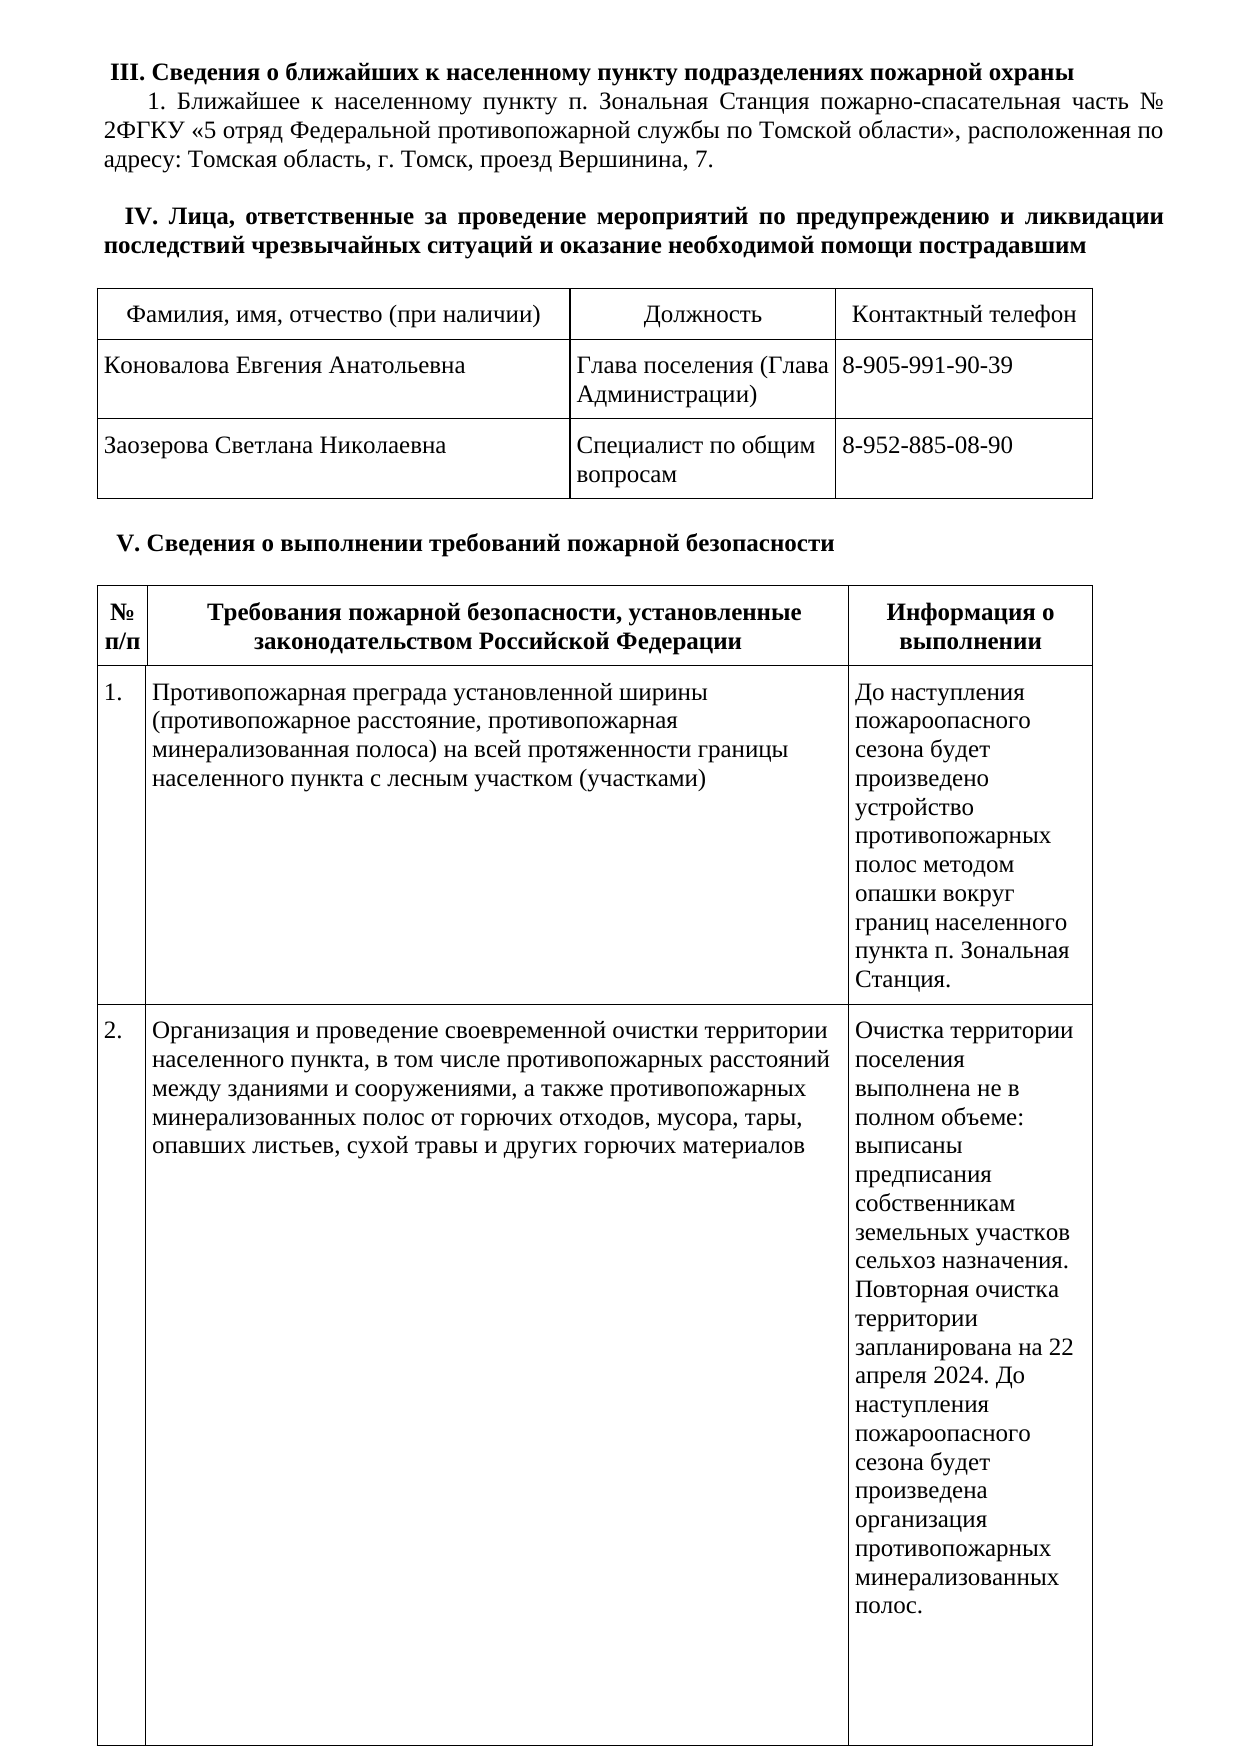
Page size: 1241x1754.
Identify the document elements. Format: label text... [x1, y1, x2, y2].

table_cell 8-905-991-90-39 [836, 340, 1092, 418]
table_header Информация о выполнении [849, 586, 1092, 665]
table_cell Специалист по общим вопросам [571, 419, 835, 498]
text IV. Лица, ответственные за проведение мероприятий по предупреждению и ликвидации последствий чрезвычайных ситуаций и оказание необходимой помощи пострадавшим [103, 201, 1165, 259]
table_header Контактный телефон [836, 289, 1092, 338]
table_header Фамилия, имя, отчество (при наличии) [98, 289, 569, 338]
text 1. Ближайшее к населенному пункту п. Зональная Станция пожарно-спасательная часть № 2ФГКУ «5 отряд Федеральной противопожарной службы по Томской области», расположенная по адресу: Томская область, г. Томск, проезд Вершинина, 7. [103, 86, 1165, 172]
table_header Должность [571, 289, 835, 338]
table_cell Противопожарная преграда установленной ширины (противопожарное расстояние, противопожарная минерализованная полоса) на всей протяженности границы населенного пункта с лесным участком (участками) [146, 666, 848, 1004]
table_cell 2. [98, 1005, 145, 1745]
table_header Требования пожарной безопасности, установленные законодательством Российской Федерации [148, 586, 848, 665]
table_cell Глава поселения (Глава Администрации) [571, 340, 835, 418]
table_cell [849, 1005, 1092, 1745]
text III. Сведения о ближайших к населенному пункту подразделениях пожарной охраны [103, 57, 1165, 86]
table_header № п/п [98, 586, 147, 665]
table_cell До наступления пожароопасного сезона будет произведено устройство противопожарных полос методом опашки вокруг границ населенного пункта п. Зональная Станция. [849, 666, 1092, 1004]
text V. Сведения о выполнении требований пожарной безопасности [103, 528, 1165, 557]
table_cell 8-952-885-08-90 [836, 419, 1092, 498]
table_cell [146, 1005, 848, 1745]
table_cell Коновалова Евгения Анатольевна [98, 340, 569, 418]
table_cell 1. [98, 666, 145, 1004]
table_cell Заозерова Светлана Николаевна [98, 419, 569, 498]
